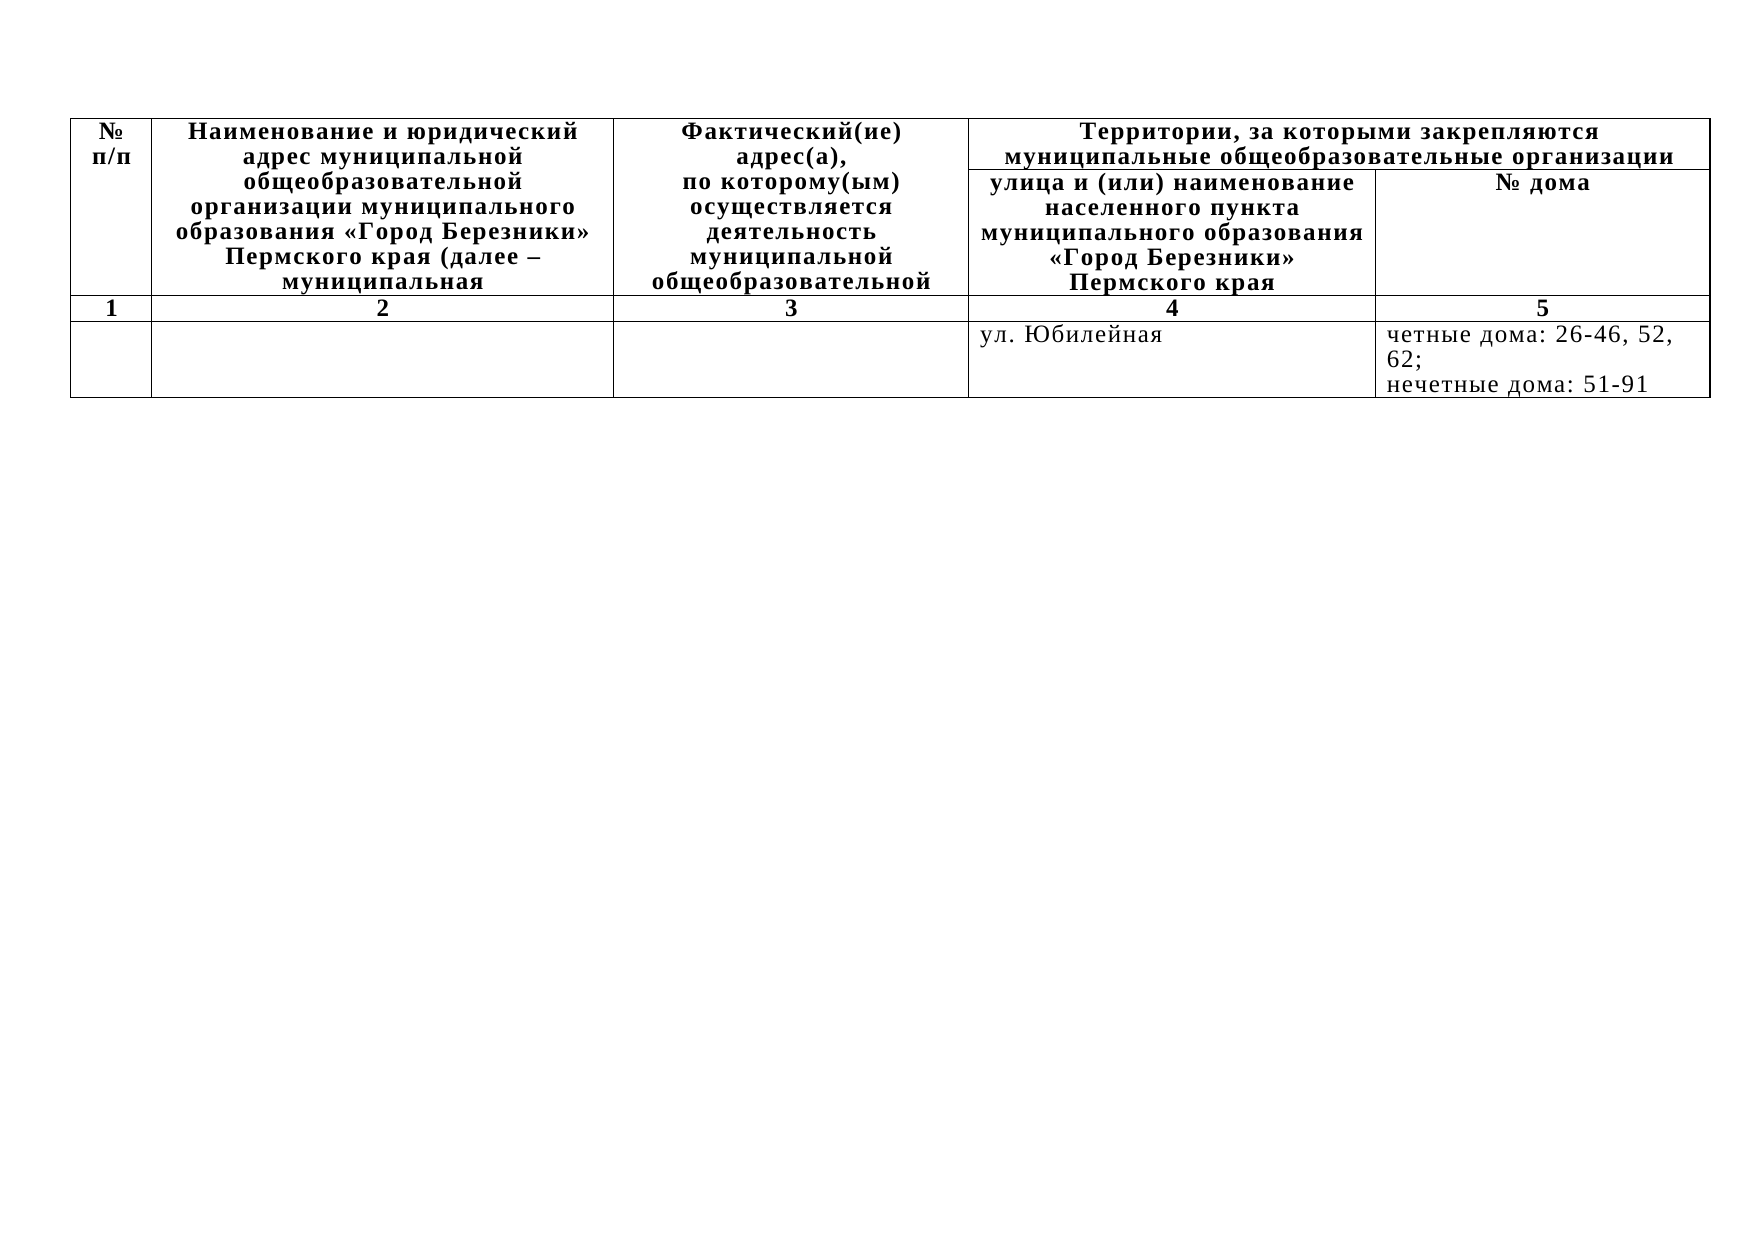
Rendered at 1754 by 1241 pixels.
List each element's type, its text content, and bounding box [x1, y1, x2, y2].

table_cell ул. Юбилейная [969, 322, 1375, 397]
table_header № п/п [71, 119, 151, 295]
table_cell 5 [1376, 296, 1709, 321]
table_header Фактический(ие) адрес(а), по которому(ым) осуществляется деятельность муниципальной общеобразовательной организации [614, 119, 968, 295]
table_cell № дома [1376, 170, 1709, 295]
table_cell четные дома: 26-46, 52, 62; нечетные дома: 51-91 [1376, 322, 1709, 397]
table_header Наименование и юридический адрес муниципальной общеобразовательной организации муниципального образования «Город Березники» Пермского края (далее – муниципальная общеобразовательная организация) [152, 119, 613, 295]
table_cell 3 [614, 296, 968, 321]
table_cell 2 [152, 296, 613, 321]
table_cell 4 [969, 296, 1375, 321]
table_header Территории, за которыми закрепляются муниципальные общеобразовательные организации [969, 119, 1709, 169]
table_cell улица и (или) наименование населенного пункта муниципального образования «Город Березники» Пермского края [969, 170, 1375, 295]
table_cell 1 [71, 296, 151, 321]
